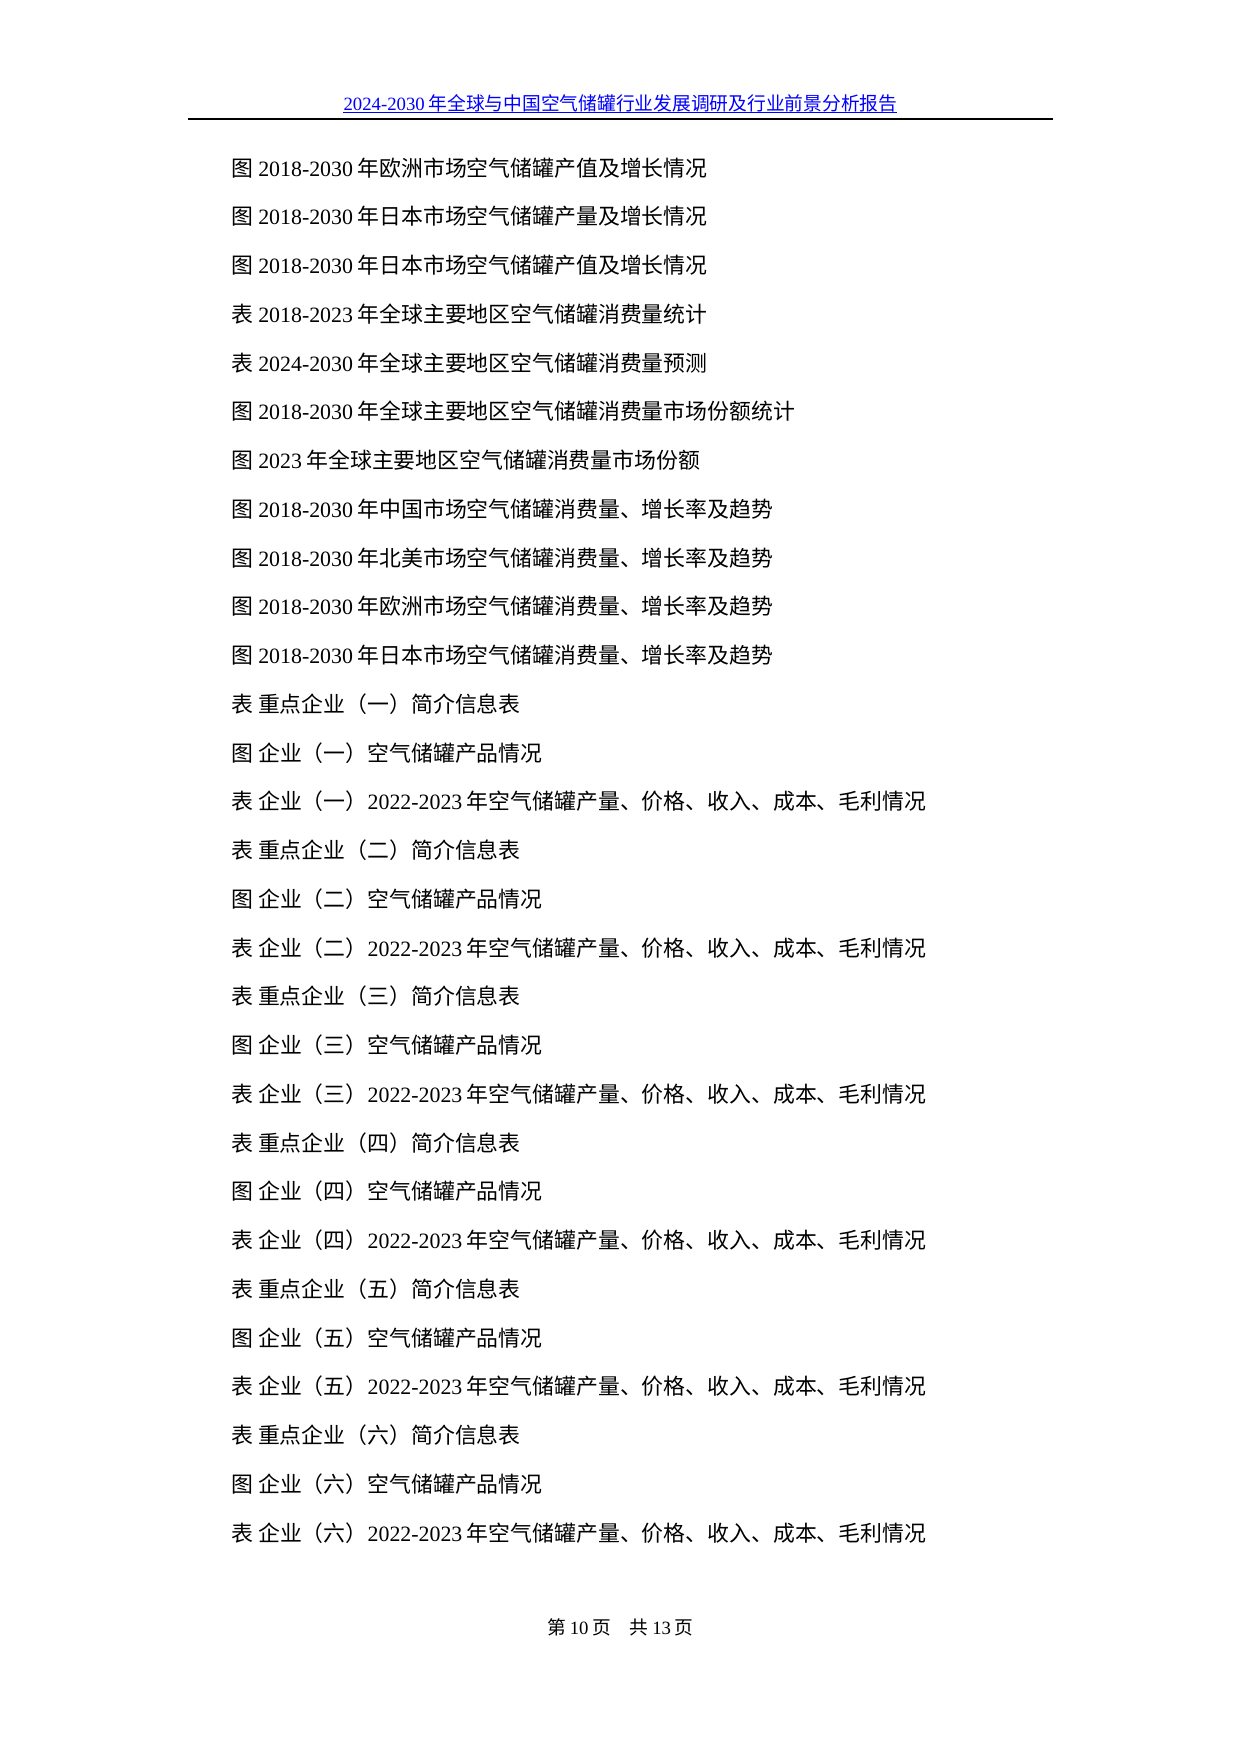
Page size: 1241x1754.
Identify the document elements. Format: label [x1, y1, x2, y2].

text [187, 150, 1053, 1548]
